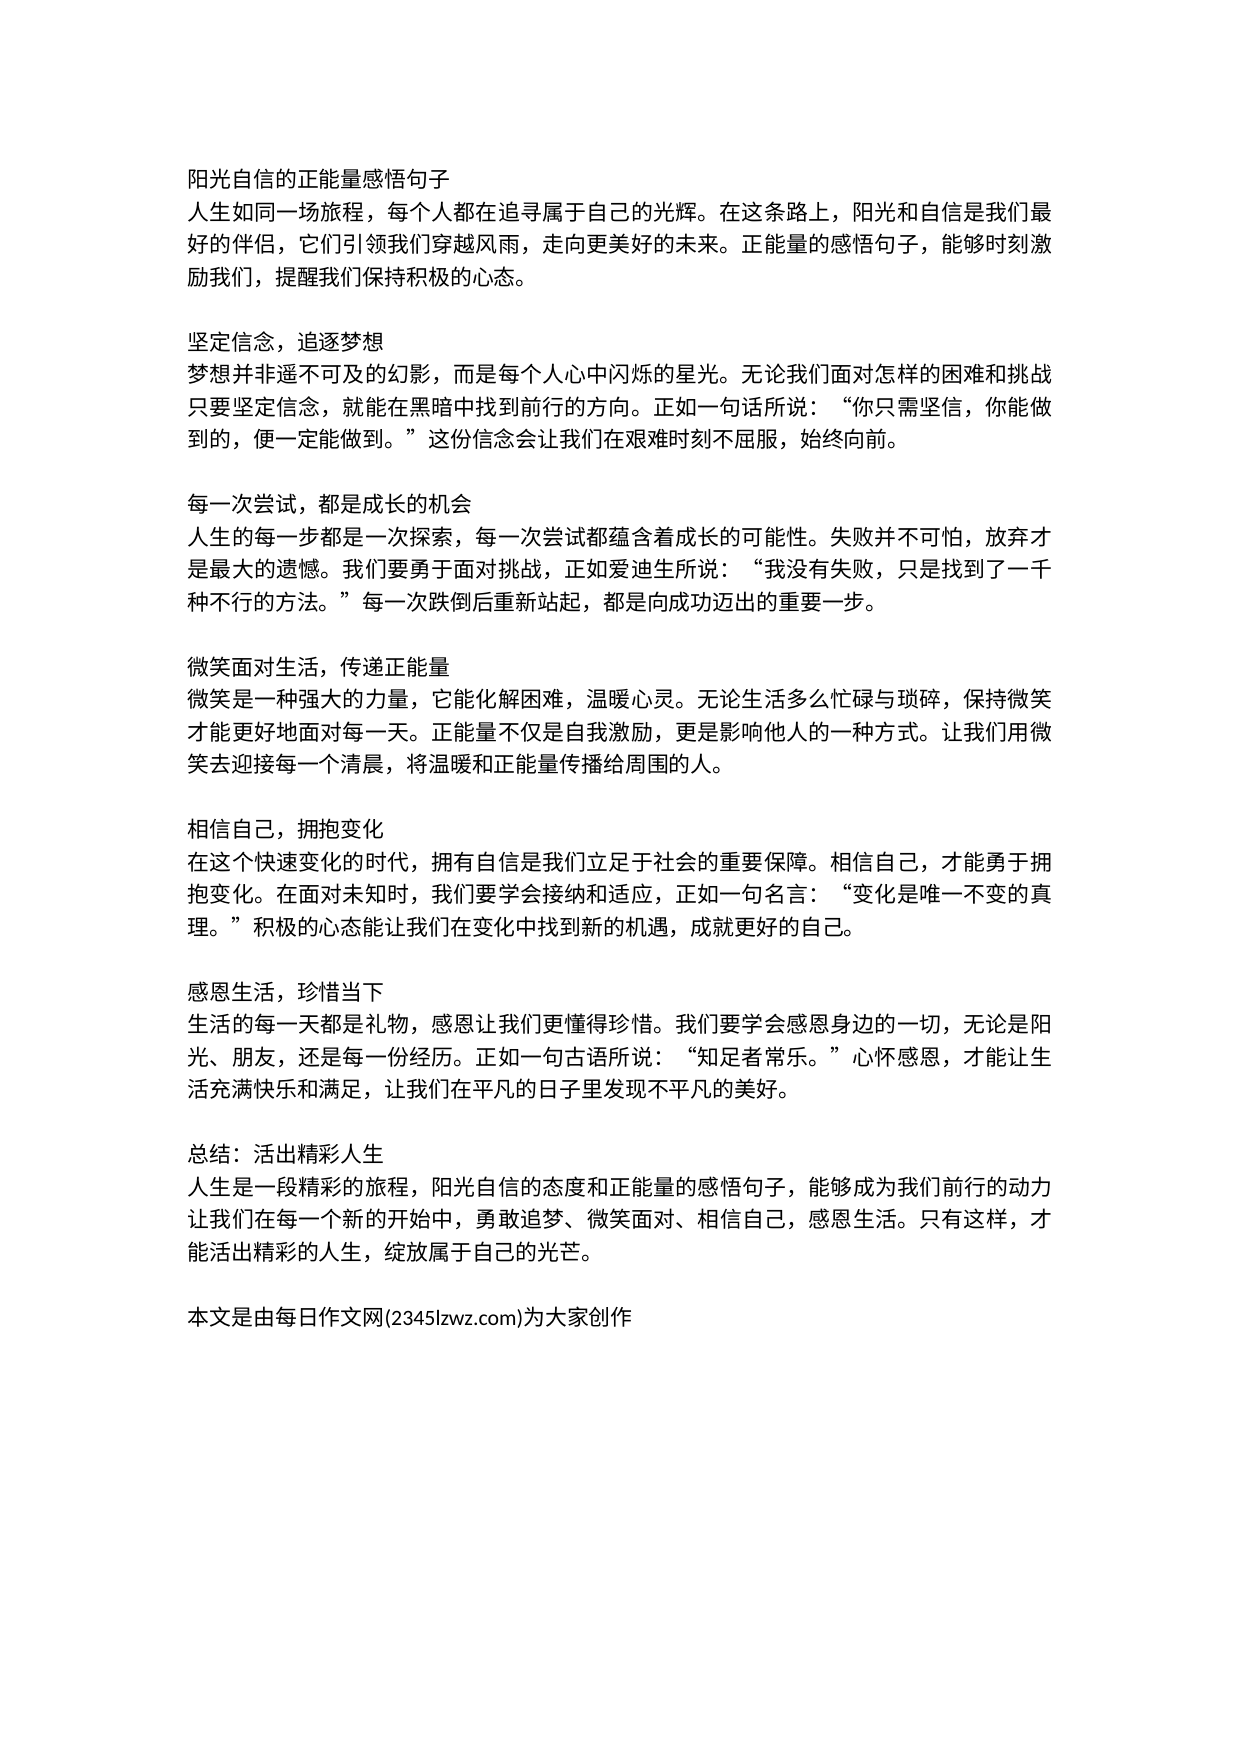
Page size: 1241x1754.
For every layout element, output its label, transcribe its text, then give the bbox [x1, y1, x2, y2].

text 坚定信念，追逐梦想 [187, 324, 1053, 357]
text 生活的每一天都是礼物，感恩让我们更懂得珍惜。我们要学会感恩身边的一切，无论是阳光、朋友，还是每一份经历。正如一句古语所说：“知足者常乐。”心怀感恩，才能让生活充满快乐和满足，让我们在平凡的日子里发现不平凡的美好。 [187, 1007, 1053, 1104]
text 人生是一段精彩的旅程，阳光自信的态度和正能量的感悟句子，能够成为我们前行的动力。让我们在每一个新的开始中，勇敢追梦、微笑面对、相信自己，感恩生活。只有这样，才能活出精彩的人生，绽放属于自己的光芒。 [187, 1169, 1053, 1267]
text 微笑面对生活，传递正能量 [187, 649, 1053, 682]
text 人生如同一场旅程，每个人都在追寻属于自己的光辉。在这条路上，阳光和自信是我们最好的伴侣，它们引领我们穿越风雨，走向更美好的未来。正能量的感悟句子，能够时刻激励我们，提醒我们保持积极的心态。 [187, 194, 1053, 292]
text 本文是由每日作文网(2345lzwz.com)为大家创作 [187, 1299, 1053, 1332]
text 梦想并非遥不可及的幻影，而是每个人心中闪烁的星光。无论我们面对怎样的困难和挑战，只要坚定信念，就能在黑暗中找到前行的方向。正如一句话所说：“你只需坚信，你能做到的，便一定能做到。”这份信念会让我们在艰难时刻不屈服，始终向前。 [187, 357, 1053, 454]
text 总结：活出精彩人生 [187, 1137, 1053, 1169]
text 人生的每一步都是一次探索，每一次尝试都蕴含着成长的可能性。失败并不可怕，放弃才是最大的遗憾。我们要勇于面对挑战，正如爱迪生所说：“我没有失败，只是找到了一千种不行的方法。”每一次跌倒后重新站起，都是向成功迈出的重要一步。 [187, 519, 1053, 617]
text 微笑是一种强大的力量，它能化解困难，温暖心灵。无论生活多么忙碌与琐碎，保持微笑，才能更好地面对每一天。正能量不仅是自我激励，更是影响他人的一种方式。让我们用微笑去迎接每一个清晨，将温暖和正能量传播给周围的人。 [187, 682, 1053, 779]
text 在这个快速变化的时代，拥有自信是我们立足于社会的重要保障。相信自己，才能勇于拥抱变化。在面对未知时，我们要学会接纳和适应，正如一句名言：“变化是唯一不变的真理。”积极的心态能让我们在变化中找到新的机遇，成就更好的自己。 [187, 844, 1053, 942]
text 阳光自信的正能量感悟句子 [187, 162, 1053, 194]
text 感恩生活，珍惜当下 [187, 974, 1053, 1007]
text 相信自己，拥抱变化 [187, 812, 1053, 844]
text 每一次尝试，都是成长的机会 [187, 487, 1053, 519]
